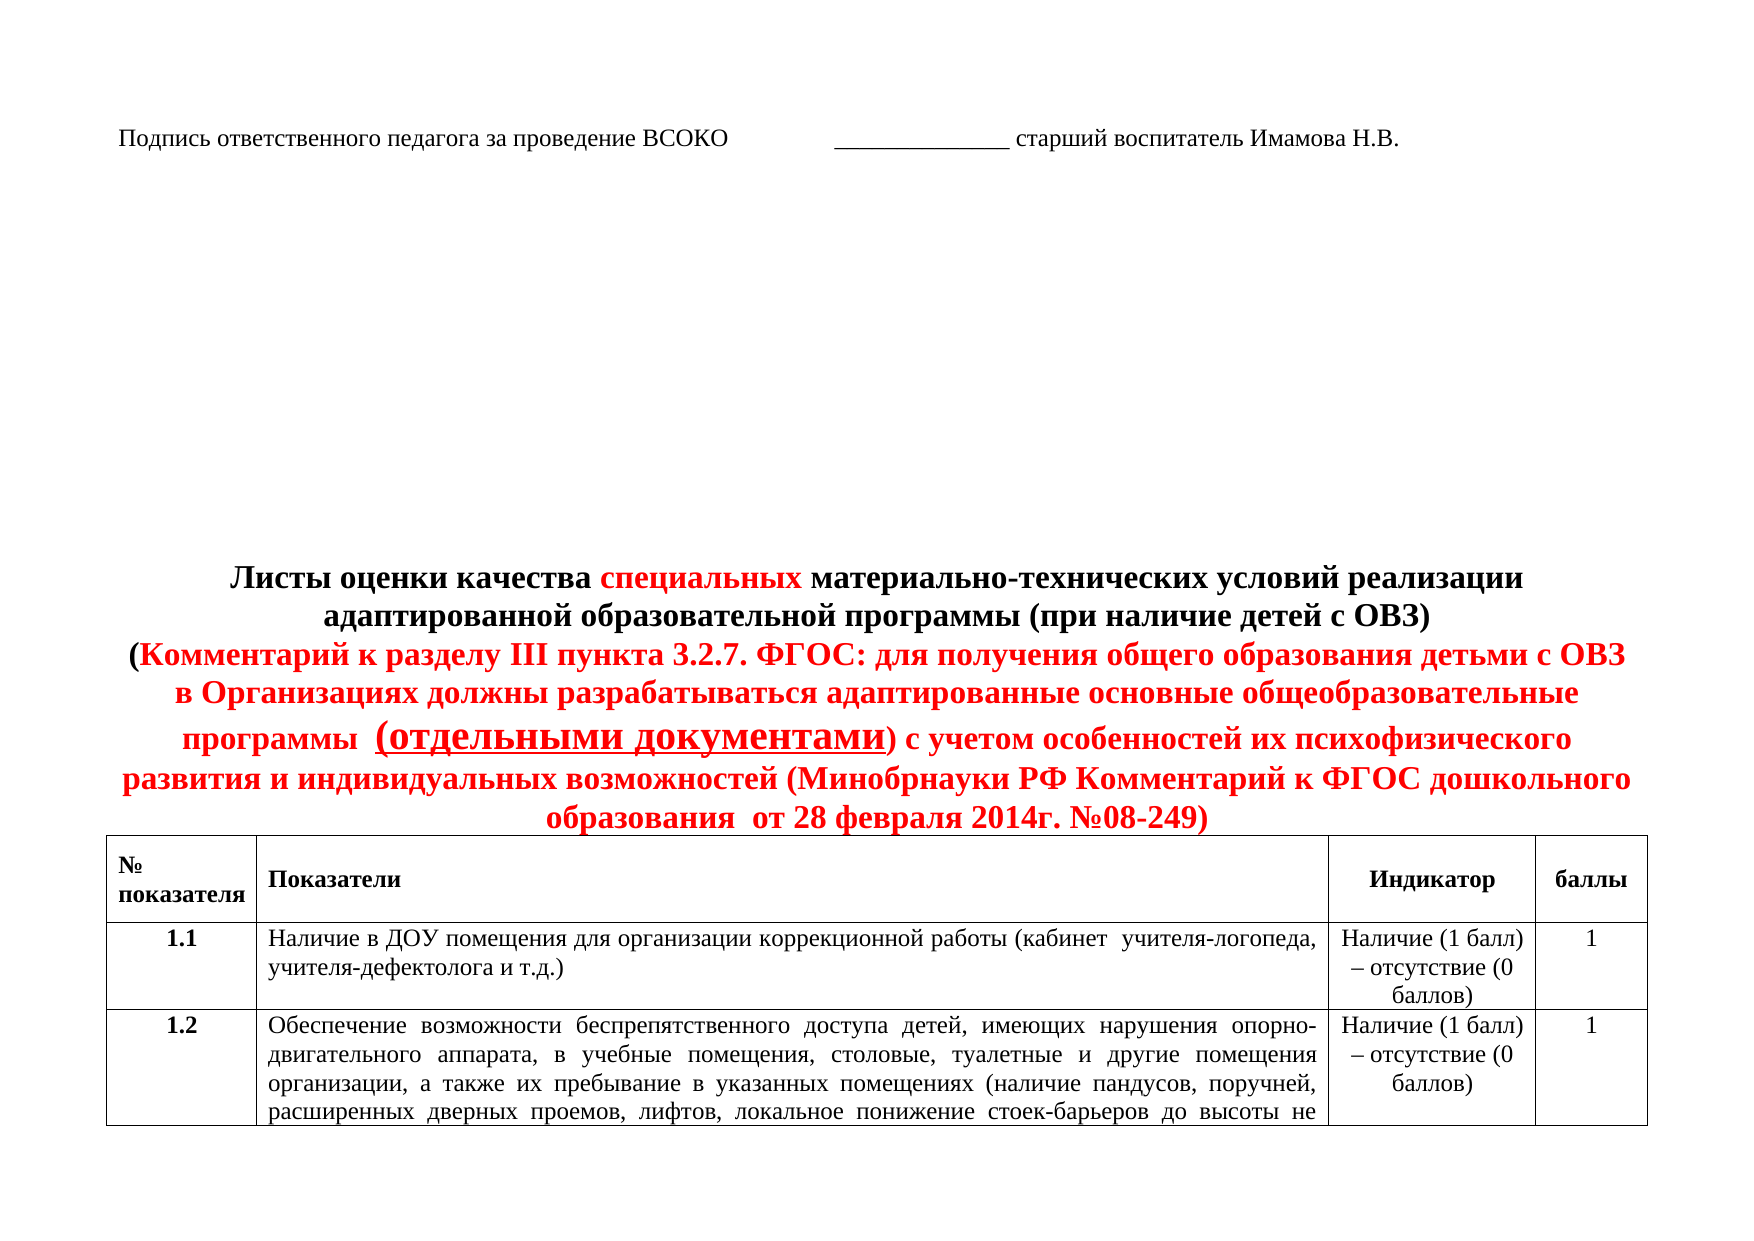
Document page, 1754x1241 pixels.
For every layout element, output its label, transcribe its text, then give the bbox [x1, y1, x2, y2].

table_header Индикатор [1329, 836, 1535, 922]
text Листы оценки качества специальных материально-технических условий реализации адаптированной образовательной программы (при наличие детей с ОВЗ) [118, 557, 1636, 634]
table_cell Наличие в ДОУ помещения для организации коррекционной работы (кабинет учителя-логопеда, учителя-дефектолога и т.д.) [257, 923, 1328, 1009]
text Подпись ответственного педагога за проведение ВСОКО ______________ старший воспитатель Имамова Н.В. [118, 123, 1636, 151]
table_cell 1.1 [107, 923, 256, 1009]
table_cell 1.2 [107, 1010, 256, 1125]
table_cell 1 [1536, 1010, 1647, 1125]
text (Комментарий к разделу III пункта 3.2.7. ФГОС: для получения общего образования детьми с ОВЗ в Организациях должны разрабатываться адаптированные основные общеобразовательные программы (отдельными документами) с учетом особенностей их психофизического развития и индивидуальных возможностей (Минобрнауки РФ Комментарий к ФГОС дошкольного образования от 28 февраля 2014г. №08-249) [118, 634, 1636, 835]
table_header № показателя [107, 836, 256, 922]
table_cell 1 [1536, 923, 1647, 1009]
table_header Показатели [257, 836, 1328, 922]
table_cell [1329, 1010, 1535, 1125]
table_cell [257, 1010, 1328, 1125]
table_header баллы [1536, 836, 1647, 922]
table_cell Наличие (1 балл) – отсутствие (0 баллов) [1329, 923, 1535, 1009]
